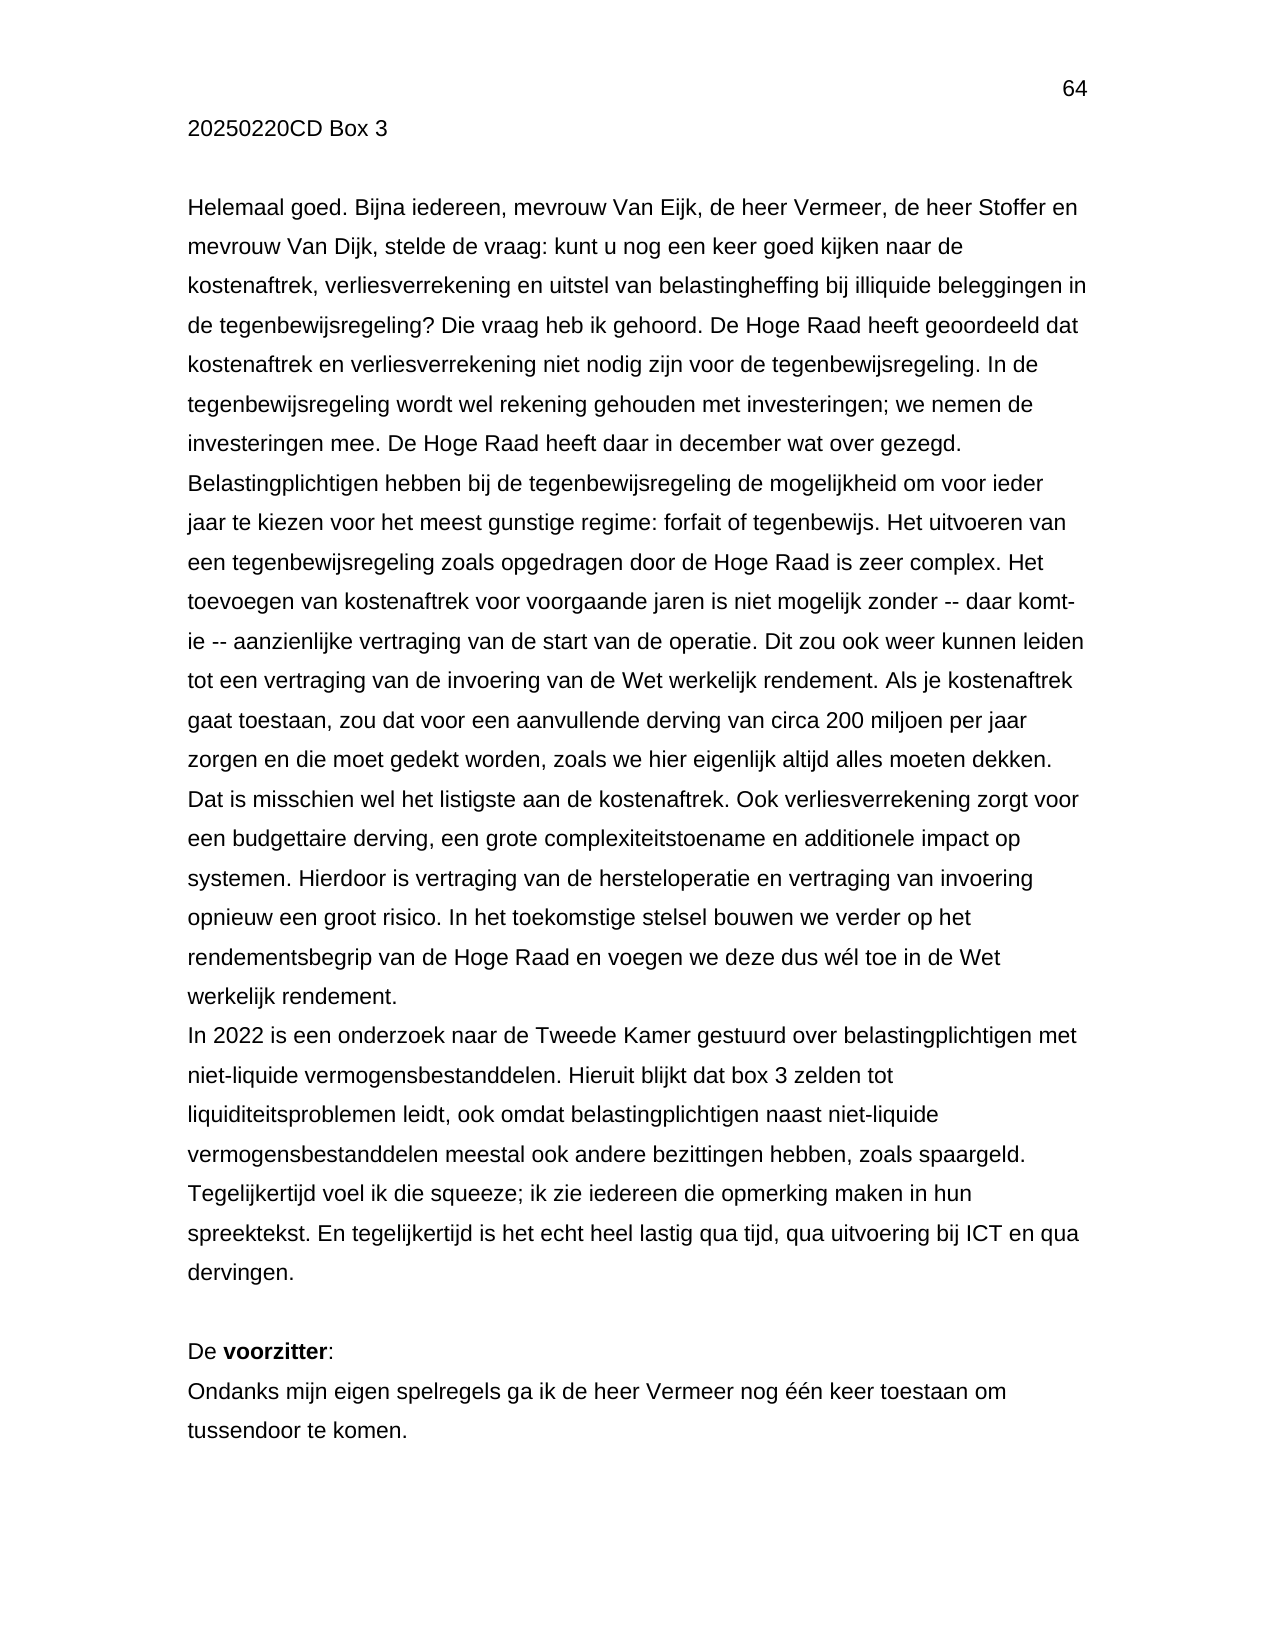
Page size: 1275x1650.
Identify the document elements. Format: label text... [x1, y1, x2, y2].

text Helemaal goed. Bijna iedereen, mevrouw Van Eijk, de heer Vermeer, de heer Stoffer en mevrouw Van Dijk, stelde de vraag: kunt u nog een keer goed kijken naar de kostenaftrek, verliesverrekening en uitstel van belastingheffing bij illiquide beleggingen in de tegenbewijsregeling? Die vraag heb ik gehoord. De Hoge Raad heeft geoordeeld dat kostenaftrek en verliesverrekening niet nodig zijn voor de tegenbewijsregeling. In de tegenbewijsregeling wordt wel rekening gehouden met investeringen; we nemen de investeringen mee. De Hoge Raad heeft daar in december wat over gezegd. Belastingplichtigen hebben bij de tegenbewijsregeling de mogelijkheid om voor ieder jaar te kiezen voor het meest gunstige regime: forfait of tegenbewijs. Het uitvoeren van een tegenbewijsregeling zoals opgedragen door de Hoge Raad is zeer complex. Het toevoegen van kostenaftrek voor voorgaande jaren is niet mogelijk zonder -- daar komt-ie -- aanzienlijke vertraging van de start van de operatie. Dit zou ook weer kunnen leiden tot een vertraging van de invoering van de Wet werkelijk rendement. Als je kostenaftrek gaat toestaan, zou dat voor een aanvullende derving van circa 200 miljoen per jaar zorgen en die moet gedekt worden, zoals we hier eigenlijk altijd alles moeten dekken. Dat is misschien wel het listigste aan de kostenaftrek. Ook verliesverrekening zorgt voor een budgettaire derving, een grote complexiteitstoename en additionele impact op systemen. Hierdoor is vertraging van de hersteloperatie en vertraging van invoering opnieuw een groot risico. In het toekomstige stelsel bouwen we verder op het rendementsbegrip van de Hoge Raad en voegen we deze dus wél toe in de Wet werkelijk rendement. [187, 193, 1087, 1009]
text In 2022 is een onderzoek naar de Tweede Kamer gestuurd over belastingplichtigen met niet-liquide vermogensbestanddelen. Hieruit blijkt dat box 3 zelden tot liquiditeitsproblemen leidt, ook omdat belastingplichtigen naast niet-liquide vermogensbestanddelen meestal ook andere bezittingen hebben, zoals spaargeld. Tegelijkertijd voel ik die squeeze; ik zie iedereen die opmerking maken in hun spreektekst. En tegelijkertijd is het echt heel lastig qua tijd, qua uitvoering bij ICT en qua dervingen. [187, 1022, 1087, 1286]
text Ondanks mijn eigen spelregels ga ik de heer Vermeer nog één keer toestaan om tussendoor te komen. [187, 1378, 1087, 1444]
text De voorzitter: [187, 1338, 1087, 1365]
